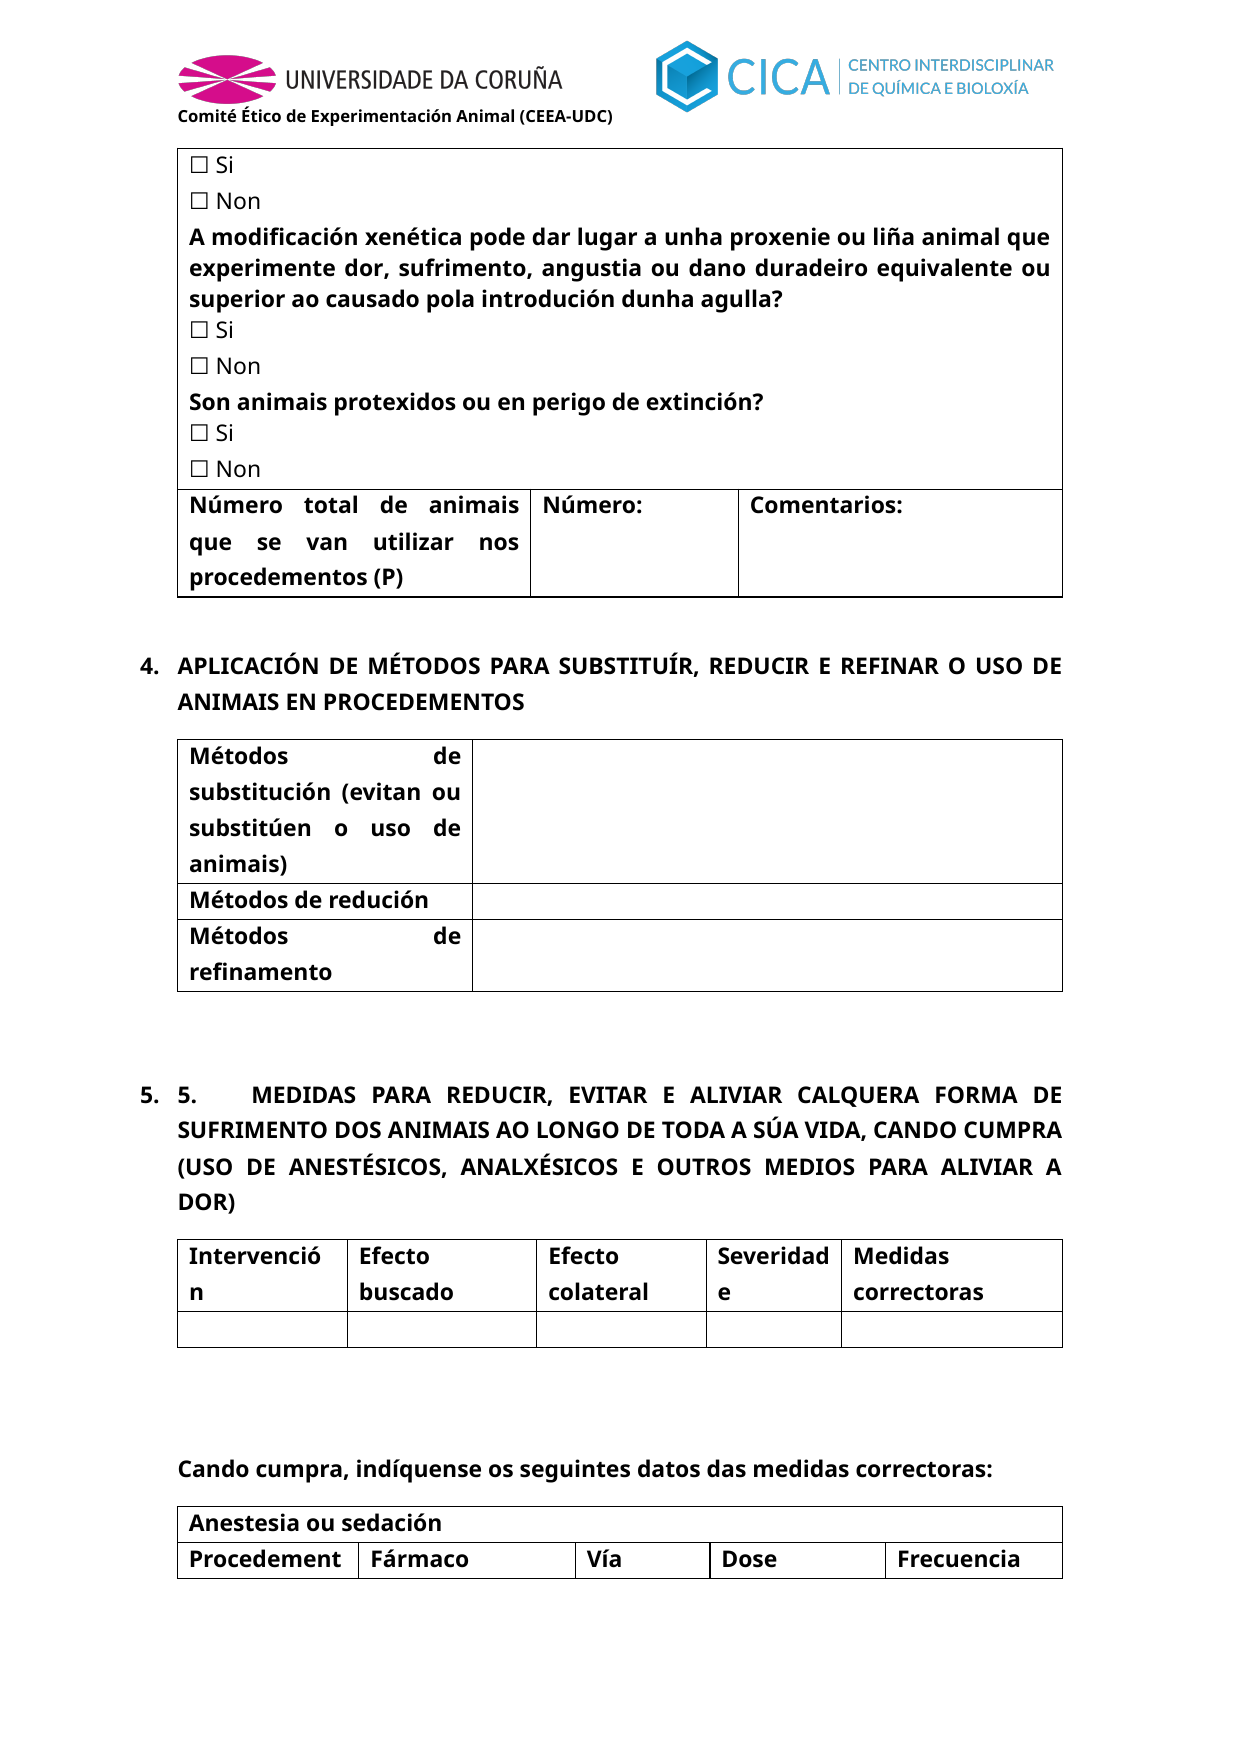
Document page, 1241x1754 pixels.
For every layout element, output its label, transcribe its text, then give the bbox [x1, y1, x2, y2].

table_cell Comentarios: [739, 490, 1062, 596]
table_cell Número: [531, 490, 738, 596]
table_cell [537, 1312, 706, 1347]
picture [177, 55, 564, 105]
table_cell [473, 920, 1062, 991]
table_header Severidade [707, 1240, 841, 1311]
list 5. MEDIDAS PARA REDUCIR, EVITAR E ALIVIAR CALQUERA FORMA DE SUFRIMENTO DOS ANIMAIS AO LONGO DE TODA A SÚA VIDA, CANDO CUMPRA (USO DE ANESTÉSICOS, ANALXÉSICOS E OUTROS MEDIOS PARA ALIVIAR A DOR) [140, 1078, 1063, 1218]
table_cell Métodos de redución [178, 884, 472, 919]
table_cell [178, 1312, 347, 1347]
picture [646, 36, 1063, 117]
table_cell [473, 884, 1062, 919]
table_cell Procedemento [178, 1543, 358, 1578]
list APLICACIÓN DE MÉTODOS PARA SUBSTITUÍR, REDUCIR E REFINAR O USO DE ANIMAIS EN PROCEDEMENTOS [140, 650, 1063, 717]
table_header Efecto colateral [537, 1240, 706, 1311]
text Cando cumpra, indíquense os seguintes datos das medidas correctoras: [177, 1453, 1063, 1485]
table_cell [842, 1312, 1062, 1347]
table_cell Dose [711, 1543, 885, 1578]
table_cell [359, 1543, 575, 1578]
table_header Intervención [178, 1240, 347, 1311]
table_header [473, 740, 1062, 883]
table_header Anestesia ou sedación [178, 1507, 1062, 1542]
table_cell [707, 1312, 841, 1347]
table_cell [348, 1312, 536, 1347]
table_cell Vía [576, 1543, 709, 1578]
table_header Efecto buscado [348, 1240, 536, 1311]
table_cell Frecuencia [886, 1543, 1062, 1578]
table_cell Métodos de refinamento [178, 920, 472, 991]
table_header Métodos de substitución (evitan ou substitúen o uso de animais) [178, 740, 472, 883]
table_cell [178, 149, 1062, 488]
table_header Medidas correctoras [842, 1240, 1062, 1311]
table_cell Número total de animais que se van utilizar nos procedementos (P) [178, 490, 530, 596]
